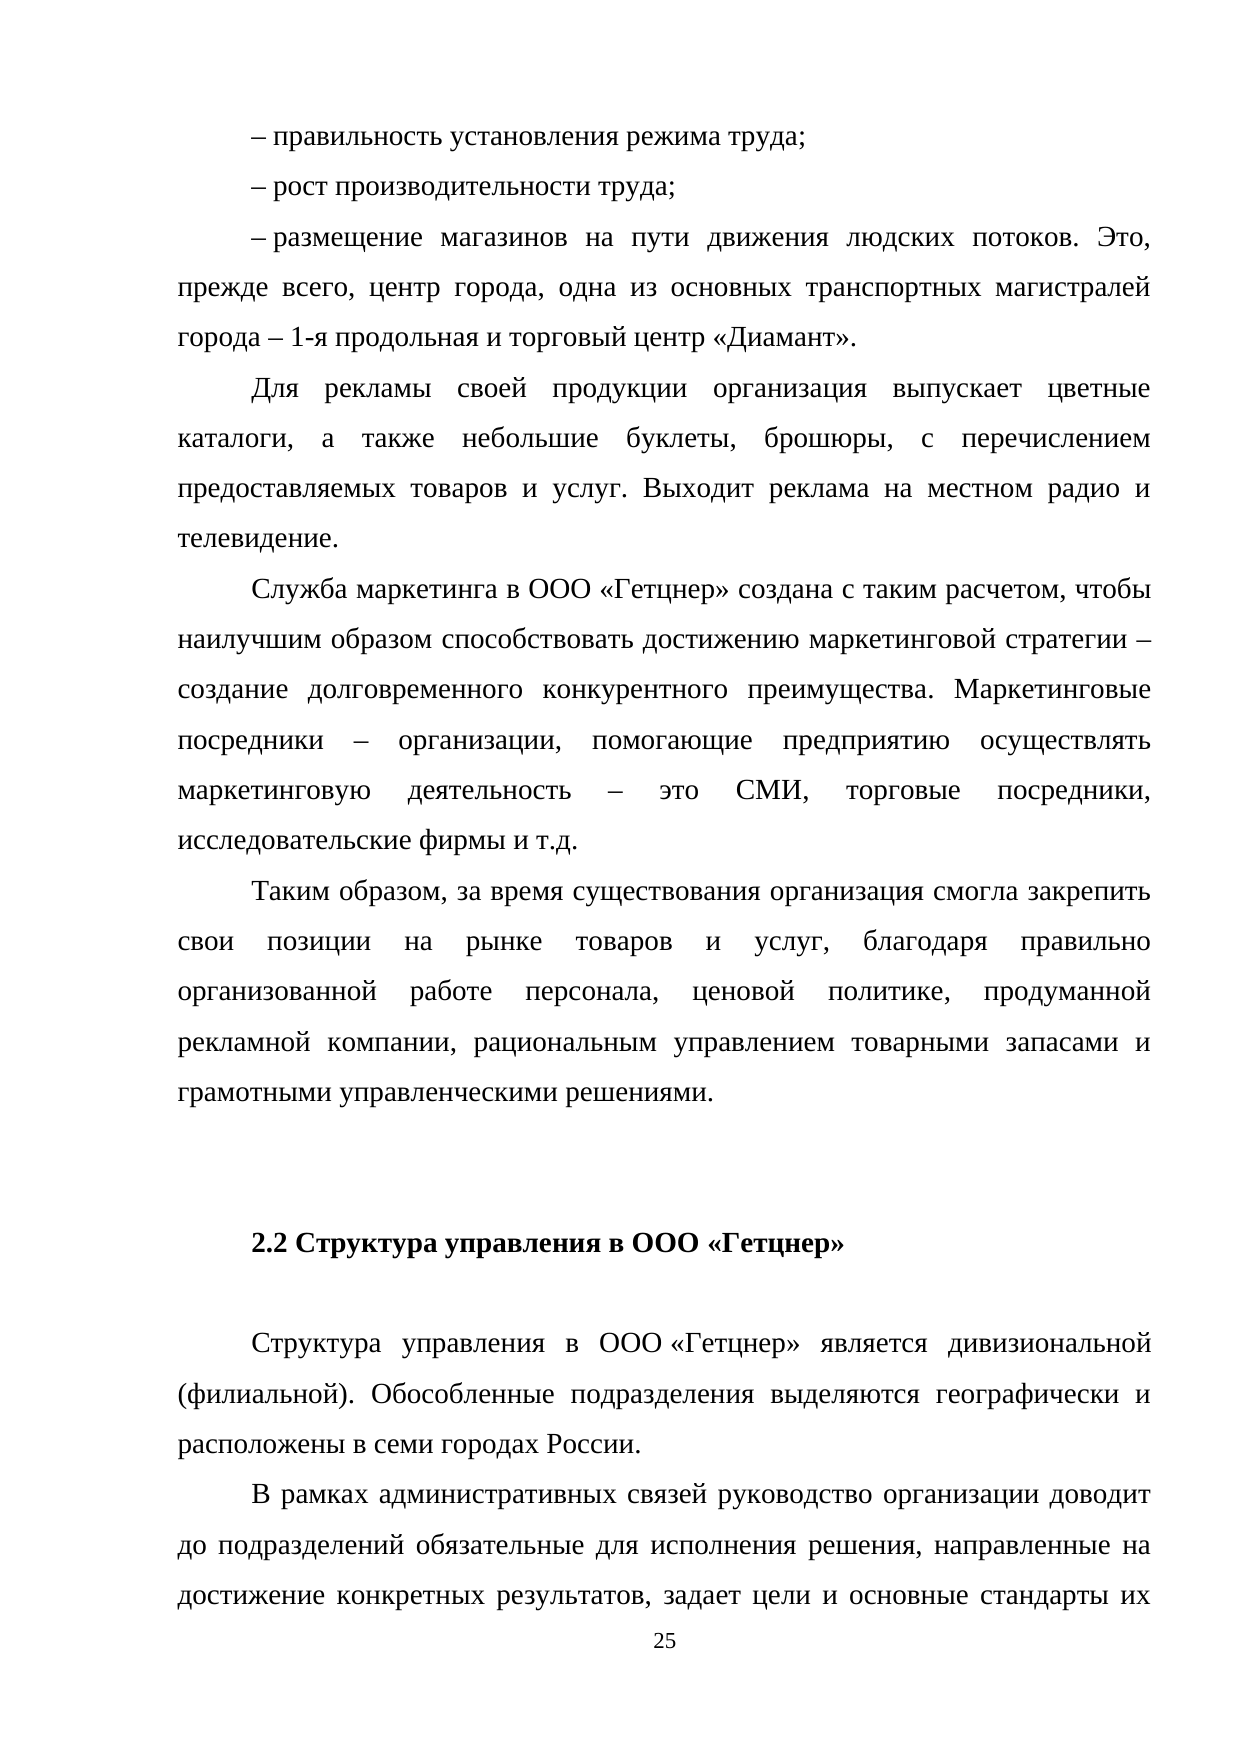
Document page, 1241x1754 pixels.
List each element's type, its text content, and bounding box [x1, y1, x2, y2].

text – правильность установления режима труда; [177, 118, 1152, 152]
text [177, 1477, 1152, 1611]
text – рост производительности труда; [177, 168, 1152, 202]
text 2.2 Структура управления в ООО «Гетцнер» [177, 1225, 1152, 1258]
text Для рекламы своей продукции организация выпускает цветные каталоги, а также небольшие буклеты, брошюры, с перечислением предоставляемых товаров и услуг. Выходит реклама на местном радио и телевидение. [177, 370, 1152, 554]
text – размещение магазинов на пути движения людских потоков. Это, прежде всего, центр города, одна из основных транспортных магистралей города – 1-я продольная и торговый центр «Диамант». [177, 219, 1152, 353]
text Служба маркетинга в ООО «Гетцнер» создана с таким расчетом, чтобы наилучшим образом способствовать достижению маркетинговой стратегии – создание долговременного конкурентного преимущества. Маркетинговые посредники – организации, помогающие предприятию осуществлять маркетинговую деятельность – это СМИ, торговые посредники, исследовательские фирмы и т.д. [177, 571, 1152, 856]
text Структура управления в ООО «Гетцнер» является дивизиональной (филиальной). Обособленные подразделения выделяются географически и расположены в семи городах России. [177, 1326, 1152, 1460]
text Таким образом, за время существования организация смогла закрепить свои позиции на рынке товаров и услуг, благодаря правильно организованной работе персонала, ценовой политике, продуманной рекламной компании, рациональным управлением товарными запасами и грамотными управленческими решениями. [177, 873, 1152, 1108]
